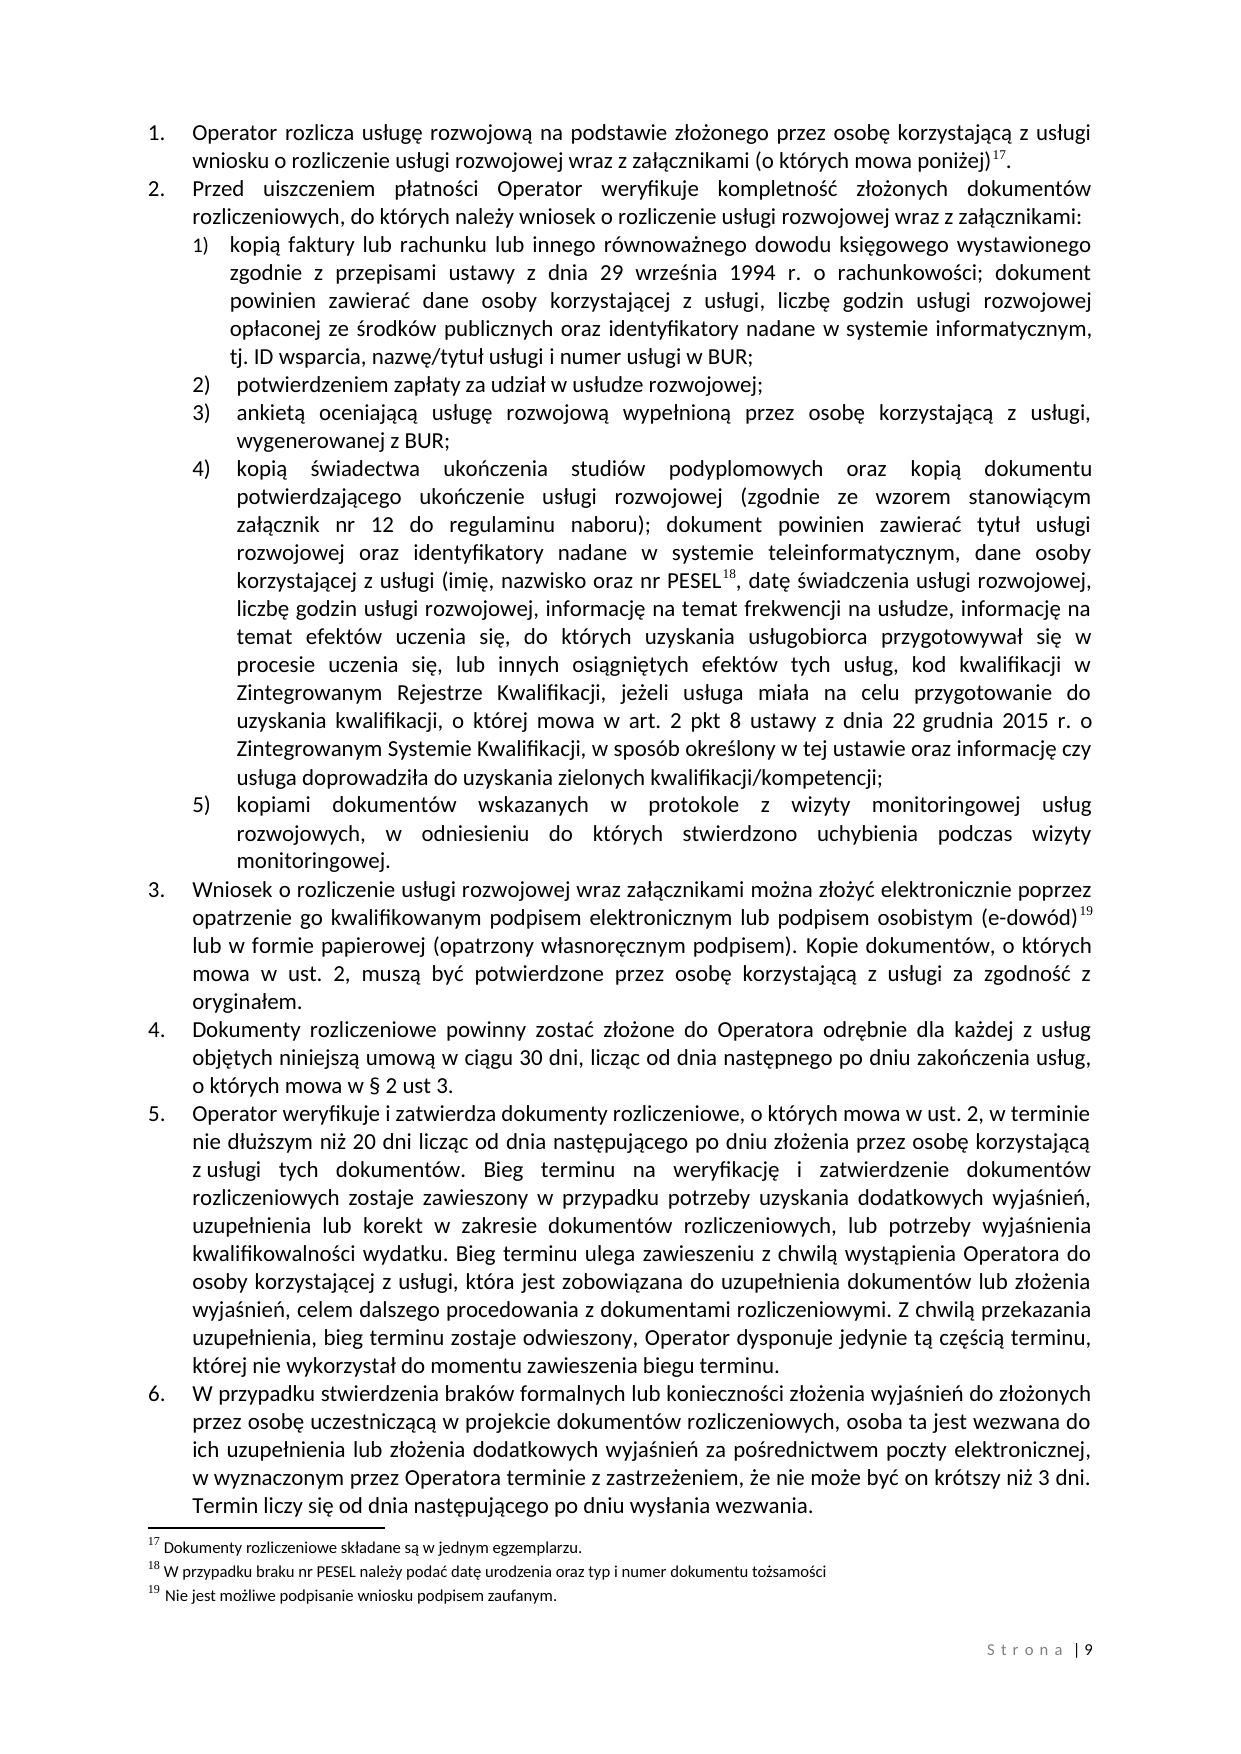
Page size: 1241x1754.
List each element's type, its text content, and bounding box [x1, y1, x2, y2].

list Operator weryfikuje i zatwierdza dokumenty rozliczeniowe, o których mowa w ust. 2, w terminie nie dłuższym niż 20 dni licząc od dnia następującego po dniu złożenia przez osobę korzystającą z usługi tych dokumentów. Bieg terminu na weryfikację i zatwierdzenie dokumentów rozliczeniowych zostaje zawieszony w przypadku potrzeby uzyskania dodatkowych wyjaśnień, uzupełnienia lub korekt w zakresie dokumentów rozliczeniowych, lub potrzeby wyjaśnienia kwalifikowalności wydatku. Bieg terminu ulega zawieszeniu z chwilą wystąpienia Operatora do osoby korzystającej z usługi, która jest zobowiązana do uzupełnienia dokumentów lub złożenia wyjaśnień, celem dalszego procedowania z dokumentami rozliczeniowymi. Z chwilą przekazania uzupełnienia, bieg terminu zostaje odwieszony, Operator dysponuje jedynie tą częścią terminu, której nie wykorzystał do momentu zawieszenia biegu terminu. [148, 1099, 1092, 1379]
list Dokumenty rozliczeniowe powinny zostać złożone do Operatora odrębnie dla każdej z usług objętych niniejszą umową w ciągu 30 dni, licząc od dnia następnego po dniu zakończenia usług, o których mowa w § 2 ust 3. [148, 1015, 1092, 1099]
list kopią świadectwa ukończenia studiów podyplomowych oraz kopią dokumentu potwierdzającego ukończenie usługi rozwojowej (zgodnie ze wzorem stanowiącym załącznik nr 12 do regulaminu naboru); dokument powinien zawierać tytuł usługi rozwojowej oraz identyfikatory nadane w systemie teleinformatycznym, dane osoby korzystającej z usługi (imię, nazwisko oraz nr PESEL, datę świadczenia usługi rozwojowej, liczbę godzin usługi rozwojowej, informację na temat frekwencji na usłudze, informację na temat efektów uczenia się, do których uzyskania usługobiorca przygotowywał się w procesie uczenia się, lub innych osiągniętych efektów tych usług, kod kwalifikacji w Zintegrowanym Rejestrze Kwalifikacji, jeżeli usługa miała na celu przygotowanie do uzyskania kwalifikacji, o której mowa w art. 2 pkt 8 ustawy z dnia 22 grudnia 2015 r. o Zintegrowanym Systemie Kwalifikacji, w sposób określony w tej ustawie oraz informację czy usługa doprowadziła do uzyskania zielonych kwalifikacji/kompetencji; [192, 454, 1092, 791]
list Przed uiszczeniem płatności Operator weryfikuje kompletność złożonych dokumentów rozliczeniowych, do których należy wniosek o rozliczenie usługi rozwojowej wraz z załącznikami: [148, 174, 1092, 230]
list kopiami dokumentów wskazanych w protokole z wizyty monitoringowej usług rozwojowych, w odniesieniu do których stwierdzono uchybienia podczas wizyty monitoringowej. [192, 791, 1092, 875]
list ankietą oceniającą usługę rozwojową wypełnioną przez osobę korzystającą z usługi, wygenerowanej z BUR; [192, 398, 1092, 454]
list Operator rozlicza usługę rozwojową na podstawie złożonego przez osobę korzystającą z usługi wniosku o rozliczenie usługi rozwojowej wraz z załącznikami (o których mowa poniżej). [148, 118, 1092, 174]
list W przypadku stwierdzenia braków formalnych lub konieczności złożenia wyjaśnień do złożonych przez osobę uczestniczącą w projekcie dokumentów rozliczeniowych, osoba ta jest wezwana do ich uzupełnienia lub złożenia dodatkowych wyjaśnień za pośrednictwem poczty elektronicznej, w wyznaczonym przez Operatora terminie z zastrzeżeniem, że nie może być on krótszy niż 3 dni. Termin liczy się od dnia następującego po dniu wysłania wezwania. [148, 1379, 1092, 1519]
list kopią faktury lub rachunku lub innego równoważnego dowodu księgowego wystawionego zgodnie z przepisami ustawy z dnia 29 września 1994 r. o rachunkowości; dokument powinien zawierać dane osoby korzystającej z usługi, liczbę godzin usługi rozwojowej opłaconej ze środków publicznych oraz identyfikatory nadane w systemie informatycznym, tj. ID wsparcia, nazwę/tytuł usługi i numer usługi w BUR; [192, 230, 1092, 370]
list potwierdzeniem zapłaty za udział w usłudze rozwojowej; [192, 370, 1092, 398]
list Wniosek o rozliczenie usługi rozwojowej wraz załącznikami można złożyć elektronicznie poprzez opatrzenie go kwalifikowanym podpisem elektronicznym lub podpisem osobistym (e-dowód) lub w formie papierowej (opatrzony własnoręcznym podpisem). Kopie dokumentów, o których mowa w ust. 2, muszą być potwierdzone przez osobę korzystającą z usługi za zgodność z oryginałem. [148, 875, 1092, 1015]
